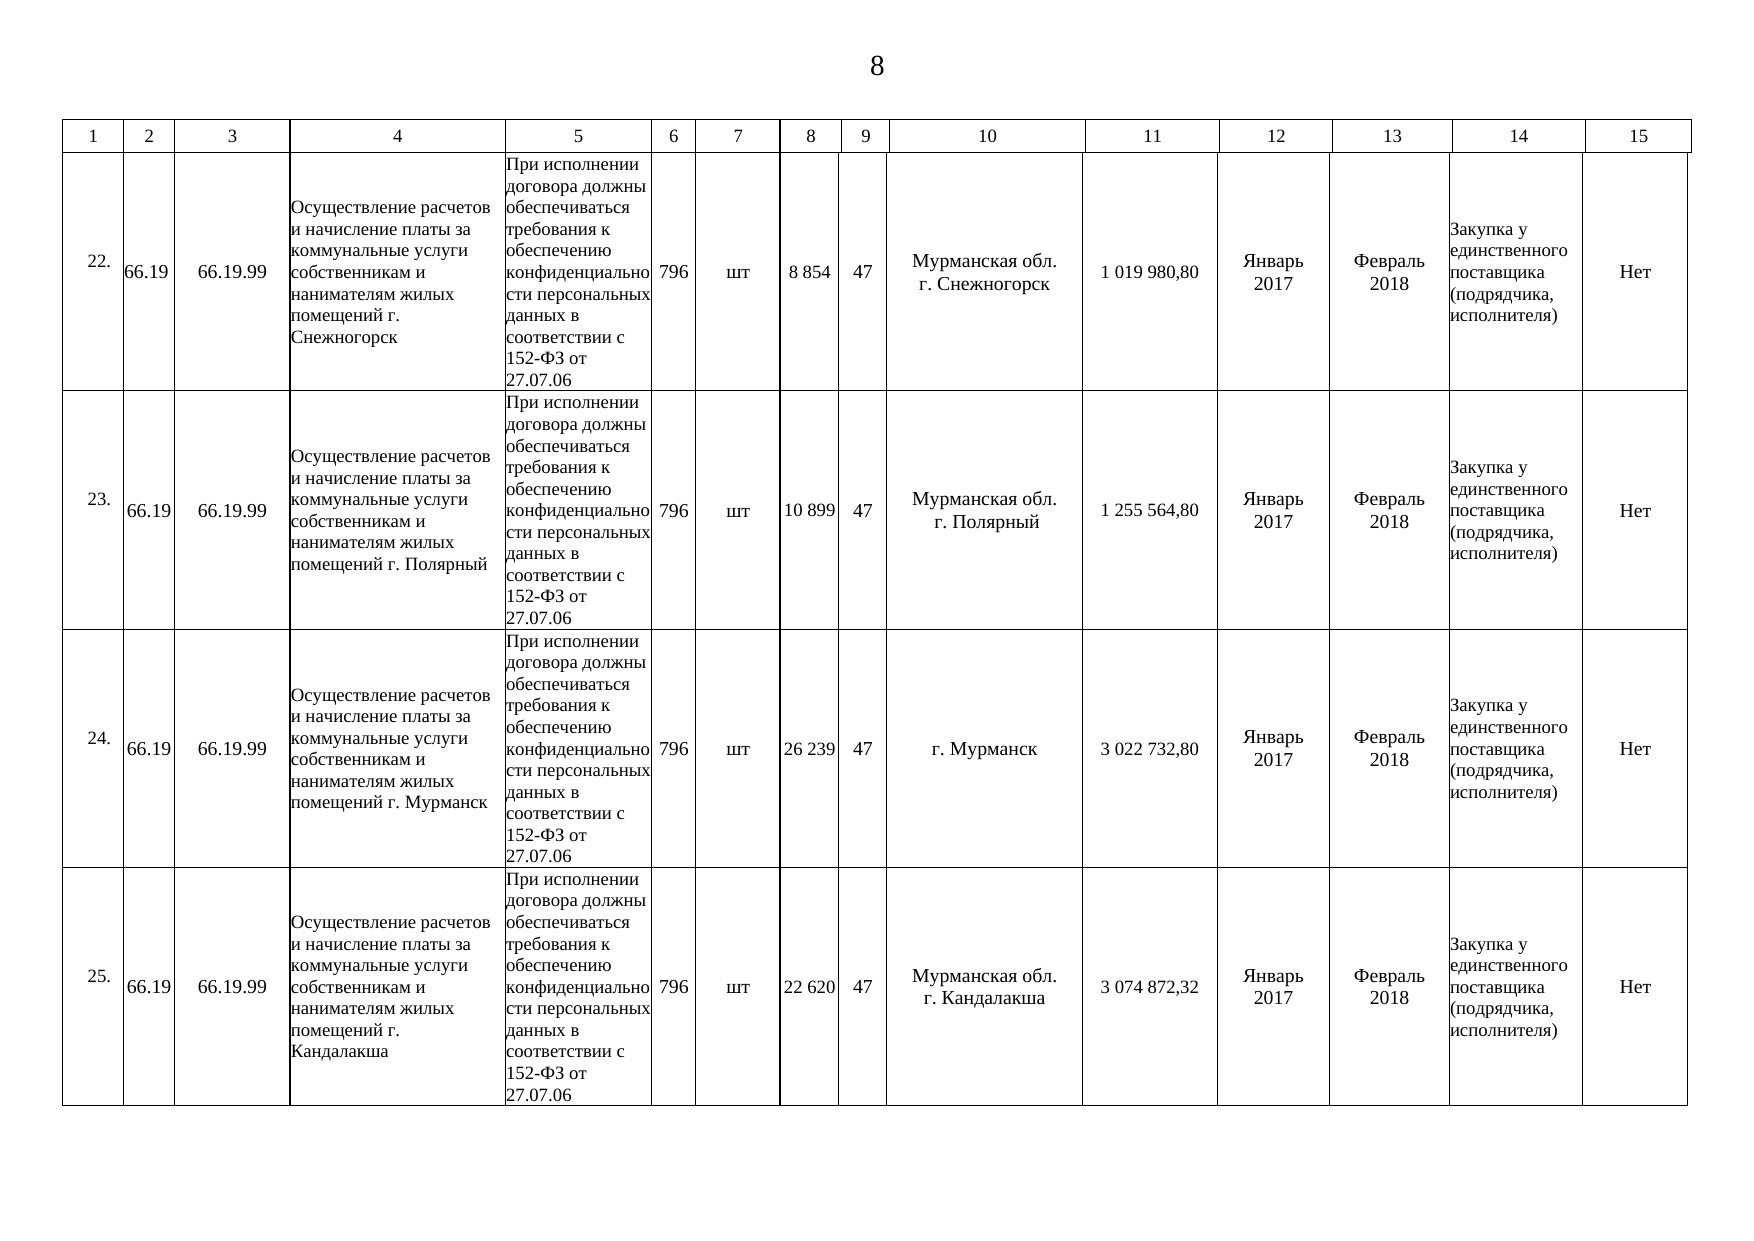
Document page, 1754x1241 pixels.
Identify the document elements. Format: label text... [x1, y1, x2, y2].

table_cell Осуществление расчетов и начисление платы за коммунальные услуги собственникам и нанимателям жилых помещений г. Кандалакша [291, 868, 505, 1105]
table_header 6 [652, 120, 695, 152]
table_cell Нет [1583, 153, 1687, 390]
table_cell 3 022 732,80 [1083, 630, 1217, 867]
table_cell 66.19.99 [175, 153, 289, 390]
table_cell [63, 391, 123, 628]
table_cell Февраль 2018 [1330, 391, 1449, 628]
table_header 5 [506, 120, 651, 152]
table_cell 66.19.99 [175, 868, 289, 1105]
table_cell 47 [839, 868, 886, 1105]
table_cell шт [696, 630, 779, 867]
table_cell 66.19.99 [175, 630, 289, 867]
table_header 2 [124, 120, 174, 152]
table_cell 47 [839, 630, 886, 867]
table_header 8 [781, 120, 841, 152]
table_cell шт [696, 153, 779, 390]
table_cell г. Мурманск [887, 630, 1082, 867]
table_cell Мурманская обл. г. Кандалакша [887, 868, 1082, 1105]
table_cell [506, 153, 651, 390]
table_header 14 [1453, 120, 1585, 152]
table_cell Нет [1583, 868, 1687, 1105]
table_cell Закупка у единственного поставщика (подрядчика, исполнителя) [1450, 391, 1582, 628]
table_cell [1450, 868, 1582, 1105]
table_cell 66.19 [124, 868, 174, 1105]
table_cell Январь 2017 [1218, 153, 1329, 390]
table_header 10 [890, 120, 1085, 152]
table_cell Мурманская обл. г. Снежногорск [887, 153, 1082, 390]
table_cell 1 019 980,80 [1083, 153, 1217, 390]
table_cell 796 [652, 630, 695, 867]
table_cell Нет [1583, 630, 1687, 867]
table_cell 796 [652, 868, 695, 1105]
table_cell 3 074 872,32 [1083, 868, 1217, 1105]
table_cell Январь 2017 [1218, 630, 1329, 867]
table_cell Февраль 2018 [1330, 630, 1449, 867]
table_header 9 [842, 120, 889, 152]
table_cell Январь 2017 [1218, 868, 1329, 1105]
table_header 4 [291, 120, 505, 152]
table_cell 1 255 564,80 [1083, 391, 1217, 628]
table_cell 66.19 [124, 630, 174, 867]
table_cell Осуществление расчетов и начисление платы за коммунальные услуги собственникам и нанимателям жилых помещений г. Мурманск [291, 630, 505, 867]
table_cell При исполнении договора должны обеспечиваться требования к обеспечению конфиденциальности персональных данных в соответствии с 152-ФЗ от 27.07.06 [506, 630, 651, 867]
table_header 12 [1220, 120, 1332, 152]
table_cell 47 [839, 391, 886, 628]
table_cell 796 [652, 391, 695, 628]
table_cell 796 [652, 153, 695, 390]
table_cell 26 239 [781, 630, 838, 867]
table_cell [63, 153, 123, 390]
table_cell Закупка у единственного поставщика (подрядчика, исполнителя) [1450, 630, 1582, 867]
table_cell 66.19 [124, 153, 174, 390]
table_header 3 [175, 120, 289, 152]
table_cell 10 899 [781, 391, 838, 628]
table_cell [1450, 153, 1582, 390]
table_cell 8 854 [781, 153, 838, 390]
table_cell Осуществление расчетов и начисление платы за коммунальные услуги собственникам и нанимателям жилых помещений г. Снежногорск [291, 153, 505, 390]
table_cell Мурманская обл. г. Полярный [887, 391, 1082, 628]
table_cell При исполнении договора должны обеспечиваться требования к обеспечению конфиденциальности персональных данных в соответствии с 152-ФЗ от 27.07.06 [506, 391, 651, 628]
table_cell 47 [839, 153, 886, 390]
table_cell Февраль 2018 [1330, 868, 1449, 1105]
table_cell Нет [1583, 391, 1687, 628]
table_cell 66.19 [124, 391, 174, 628]
table_cell [63, 868, 123, 1105]
table_cell 22 620 [781, 868, 838, 1105]
table_cell шт [696, 391, 779, 628]
table_header 1 [63, 120, 123, 152]
table_header 15 [1586, 120, 1691, 152]
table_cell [506, 868, 651, 1105]
table_cell Январь 2017 [1218, 391, 1329, 628]
table_cell Осуществление расчетов и начисление платы за коммунальные услуги собственникам и нанимателям жилых помещений г. Полярный [291, 391, 505, 628]
table_cell 66.19.99 [175, 391, 289, 628]
table_header 7 [696, 120, 779, 152]
table_cell шт [696, 868, 779, 1105]
table_cell [63, 630, 123, 867]
table_header 11 [1086, 120, 1219, 152]
table_header 13 [1333, 120, 1452, 152]
table_cell Февраль 2018 [1330, 153, 1449, 390]
